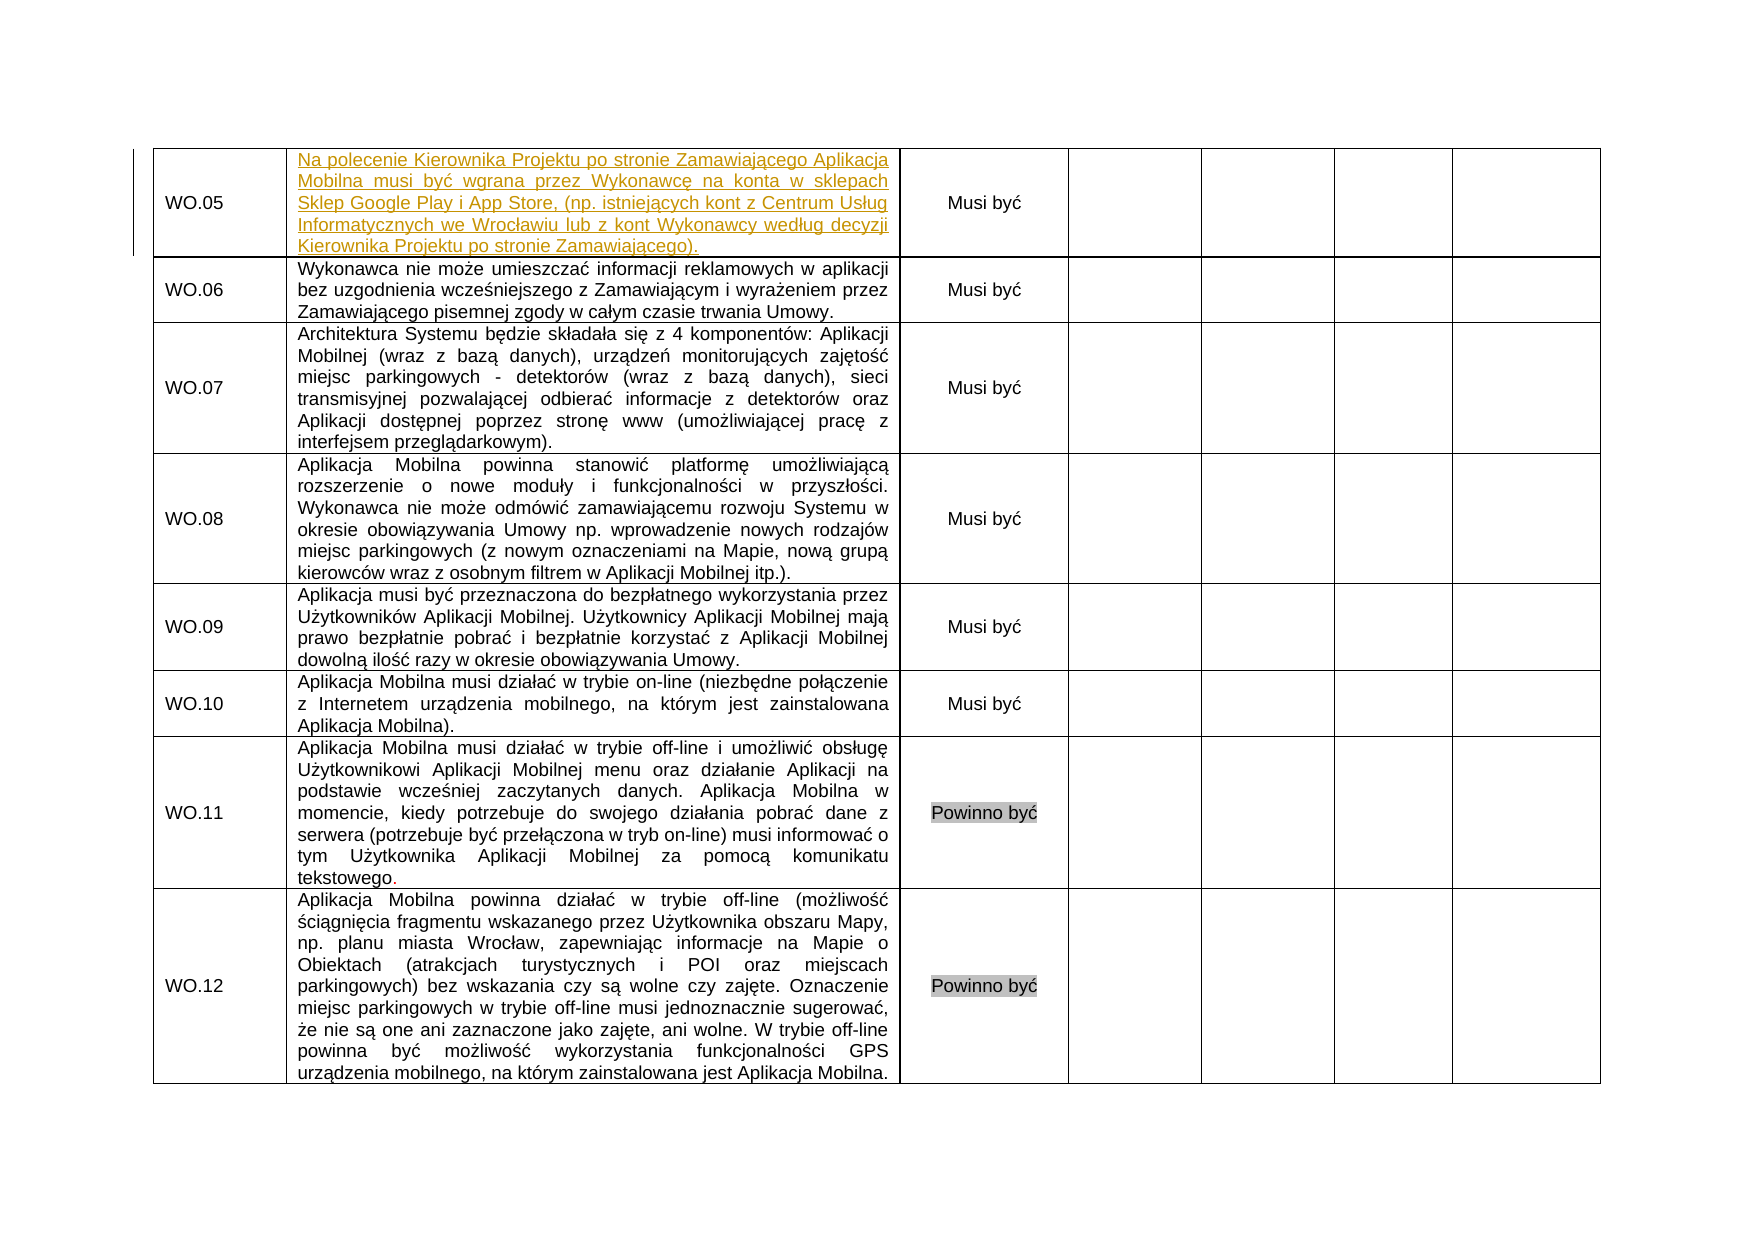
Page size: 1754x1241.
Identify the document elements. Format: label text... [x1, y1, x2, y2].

table_cell [1069, 584, 1201, 670]
table_cell Aplikacja Mobilna musi działać w trybie on-line (niezbędne połączenie z Internetem urządzenia mobilnego, na którym jest zainstalowana Aplikacja Mobilna). [287, 671, 899, 736]
table_cell [1069, 737, 1201, 888]
table_cell [1202, 149, 1334, 256]
table_cell Aplikacja Mobilna powinna stanowić platformę umożliwiającą rozszerzenie o nowe moduły i funkcjonalności w przyszłości. Wykonawca nie może odmówić zamawiającemu rozwoju Systemu w okresie obowiązywania Umowy np. wprowadzenie nowych rodzajów miejsc parkingowych (z nowym oznaczeniami na Mapie, nową grupą kierowców wraz z osobnym filtrem w Aplikacji Mobilnej itp.). [287, 454, 899, 583]
table_cell [1202, 671, 1334, 736]
table_cell WO.06 [154, 258, 286, 322]
table_cell [1453, 737, 1600, 888]
table_cell WO.12 [154, 889, 286, 1083]
table_cell [1202, 584, 1334, 670]
table_cell [287, 149, 899, 256]
table_cell [1069, 454, 1201, 583]
table_cell [1335, 889, 1452, 1083]
table_cell [1069, 889, 1201, 1083]
table_cell [1069, 149, 1201, 256]
table_cell [1453, 149, 1600, 256]
table_cell [1202, 889, 1334, 1083]
table_cell [1453, 258, 1600, 322]
table_cell WO.08 [154, 454, 286, 583]
table_cell Musi być [901, 149, 1068, 256]
table_cell [1335, 454, 1452, 583]
table_cell [1453, 584, 1600, 670]
table_cell [1335, 584, 1452, 670]
table_cell Musi być [901, 454, 1068, 583]
table_cell Musi być [901, 584, 1068, 670]
table_cell Aplikacja Mobilna powinna działać w trybie off-line (możliwość ściągnięcia fragmentu wskazanego przez Użytkownika obszaru Mapy, np. planu miasta Wrocław, zapewniając informacje na Mapie o Obiektach (atrakcjach turystycznych i POI oraz miejscach parkingowych) bez wskazania czy są wolne czy zajęte. Oznaczenie miejsc parkingowych w trybie off-line musi jednoznacznie sugerować, że nie są one ani zaznaczone jako zajęte, ani wolne. W trybie off-line powinna być możliwość wykorzystania funkcjonalności GPS urządzenia mobilnego, na którym zainstalowana jest Aplikacja Mobilna. [287, 889, 899, 1083]
table_cell [1202, 258, 1334, 322]
table_cell Musi być [901, 258, 1068, 322]
table_cell [1202, 323, 1334, 453]
table_cell WO.09 [154, 584, 286, 670]
table_cell [1069, 671, 1201, 736]
table_cell Aplikacja musi być przeznaczona do bezpłatnego wykorzystania przez Użytkowników Aplikacji Mobilnej. Użytkownicy Aplikacji Mobilnej mają prawo bezpłatnie pobrać i bezpłatnie korzystać z Aplikacji Mobilnej dowolną ilość razy w okresie obowiązywania Umowy. [287, 584, 899, 670]
table_cell [1453, 454, 1600, 583]
table_cell [1202, 454, 1334, 583]
table_cell [1335, 737, 1452, 888]
table_cell [1335, 671, 1452, 736]
table_cell WO.10 [154, 671, 286, 736]
table_cell [1453, 323, 1600, 453]
table_cell WO.07 [154, 323, 286, 453]
table_cell [1453, 671, 1600, 736]
table_cell Musi być [901, 671, 1068, 736]
table_cell [1335, 258, 1452, 322]
table_cell WO.11 [154, 737, 286, 888]
table_cell Aplikacja Mobilna musi działać w trybie off-line i umożliwić obsługę Użytkownikowi Aplikacji Mobilnej menu oraz działanie Aplikacji na podstawie wcześniej zaczytanych danych. Aplikacja Mobilna w momencie, kiedy potrzebuje do swojego działania pobrać dane z serwera (potrzebuje być przełączona w tryb on-line) musi informować o tym Użytkownika Aplikacji Mobilnej za pomocą komunikatu tekstowego. [287, 737, 899, 888]
table_cell [1069, 258, 1201, 322]
table_cell Powinno być [901, 889, 1068, 1083]
table_cell [1335, 323, 1452, 453]
table_cell WO.05 [154, 149, 286, 256]
table_cell Wykonawca nie może umieszczać informacji reklamowych w aplikacji bez uzgodnienia wcześniejszego z Zamawiającym i wyrażeniem przez Zamawiającego pisemnej zgody w całym czasie trwania Umowy. [287, 258, 899, 322]
table_cell [1069, 323, 1201, 453]
table_cell Musi być [901, 323, 1068, 453]
table_cell [1202, 737, 1334, 888]
table_cell [1453, 889, 1600, 1083]
table_cell Powinno być [901, 737, 1068, 888]
table_cell [1335, 149, 1452, 256]
table_cell Architektura Systemu będzie składała się z 4 komponentów: Aplikacji Mobilnej (wraz z bazą danych), urządzeń monitorujących zajętość miejsc parkingowych - detektorów (wraz z bazą danych), sieci transmisyjnej pozwalającej odbierać informacje z detektorów oraz Aplikacji dostępnej poprzez stronę www (umożliwiającej pracę z interfejsem przeglądarkowym). [287, 323, 899, 453]
